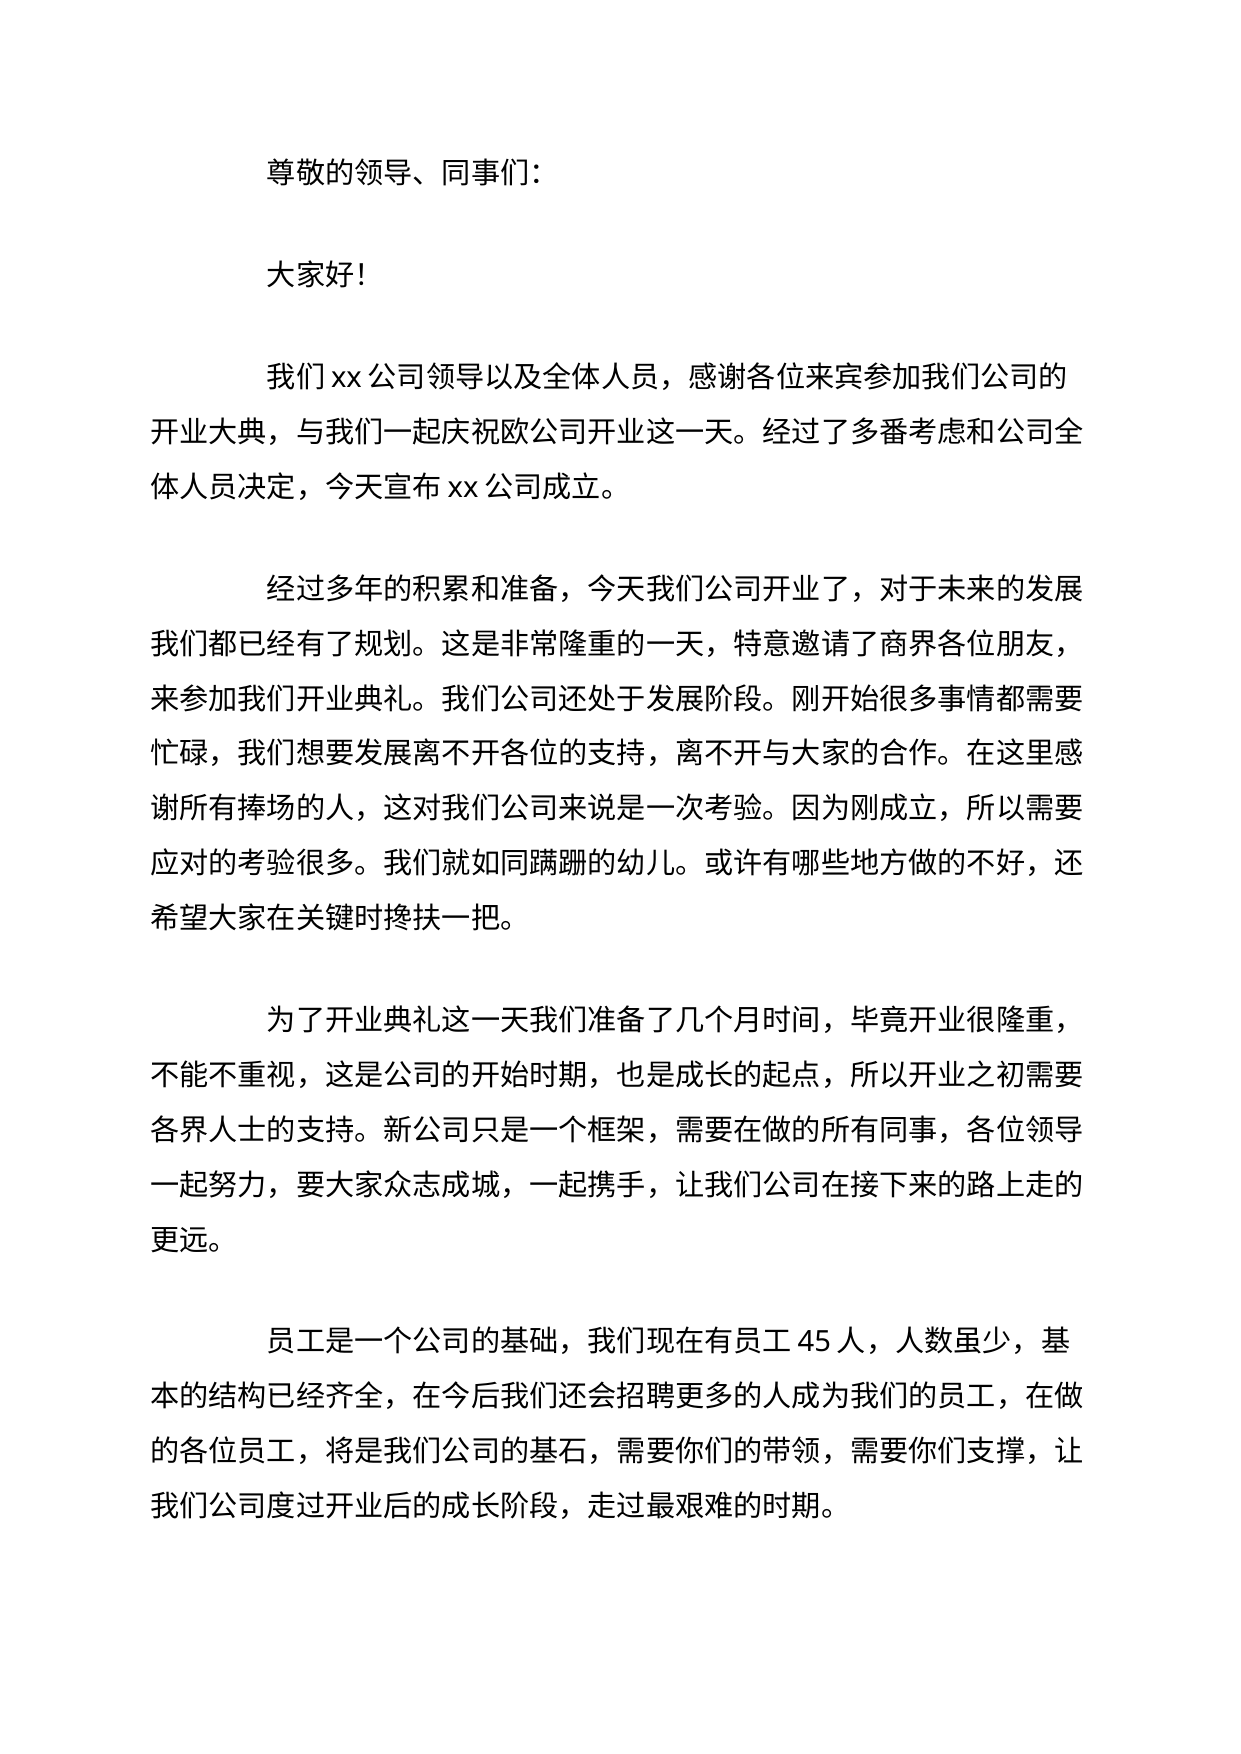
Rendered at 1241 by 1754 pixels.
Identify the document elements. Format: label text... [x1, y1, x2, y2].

text 大家好！ [150, 252, 1090, 294]
text 员工是一个公司的基础，我们现在有员工45人，人数虽少，基本的结构已经齐全，在今后我们还会招聘更多的人成为我们的员工，在做的各位员工，将是我们公司的基石，需要你们的带领，需要你们支撑，让我们公司度过开业后的成长阶段，走过最艰难的时期。 [150, 1318, 1090, 1525]
text 为了开业典礼这一天我们准备了几个月时间，毕竟开业很隆重，不能不重视，这是公司的开始时期，也是成长的起点，所以开业之初需要各界人士的支持。新公司只是一个框架，需要在做的所有同事，各位领导一起努力，要大家众志成城，一起携手，让我们公司在接下来的路上走的更远。 [150, 997, 1090, 1258]
text 经过多年的积累和准备，今天我们公司开业了，对于未来的发展我们都已经有了规划。这是非常隆重的一天，特意邀请了商界各位朋友，来参加我们开业典礼。我们公司还处于发展阶段。刚开始很多事情都需要忙碌，我们想要发展离不开各位的支持，离不开与大家的合作。在这里感谢所有捧场的人，这对我们公司来说是一次考验。因为刚成立，所以需要应对的考验很多。我们就如同蹒跚的幼儿。或许有哪些地方做的不好，还希望大家在关键时搀扶一把。 [150, 565, 1090, 937]
text 我们xx公司领导以及全体人员，感谢各位来宾参加我们公司的开业大典，与我们一起庆祝欧公司开业这一天。经过了多番考虑和公司全体人员决定，今天宣布xx公司成立。 [150, 353, 1090, 506]
text 尊敬的领导、同事们： [150, 150, 1090, 192]
